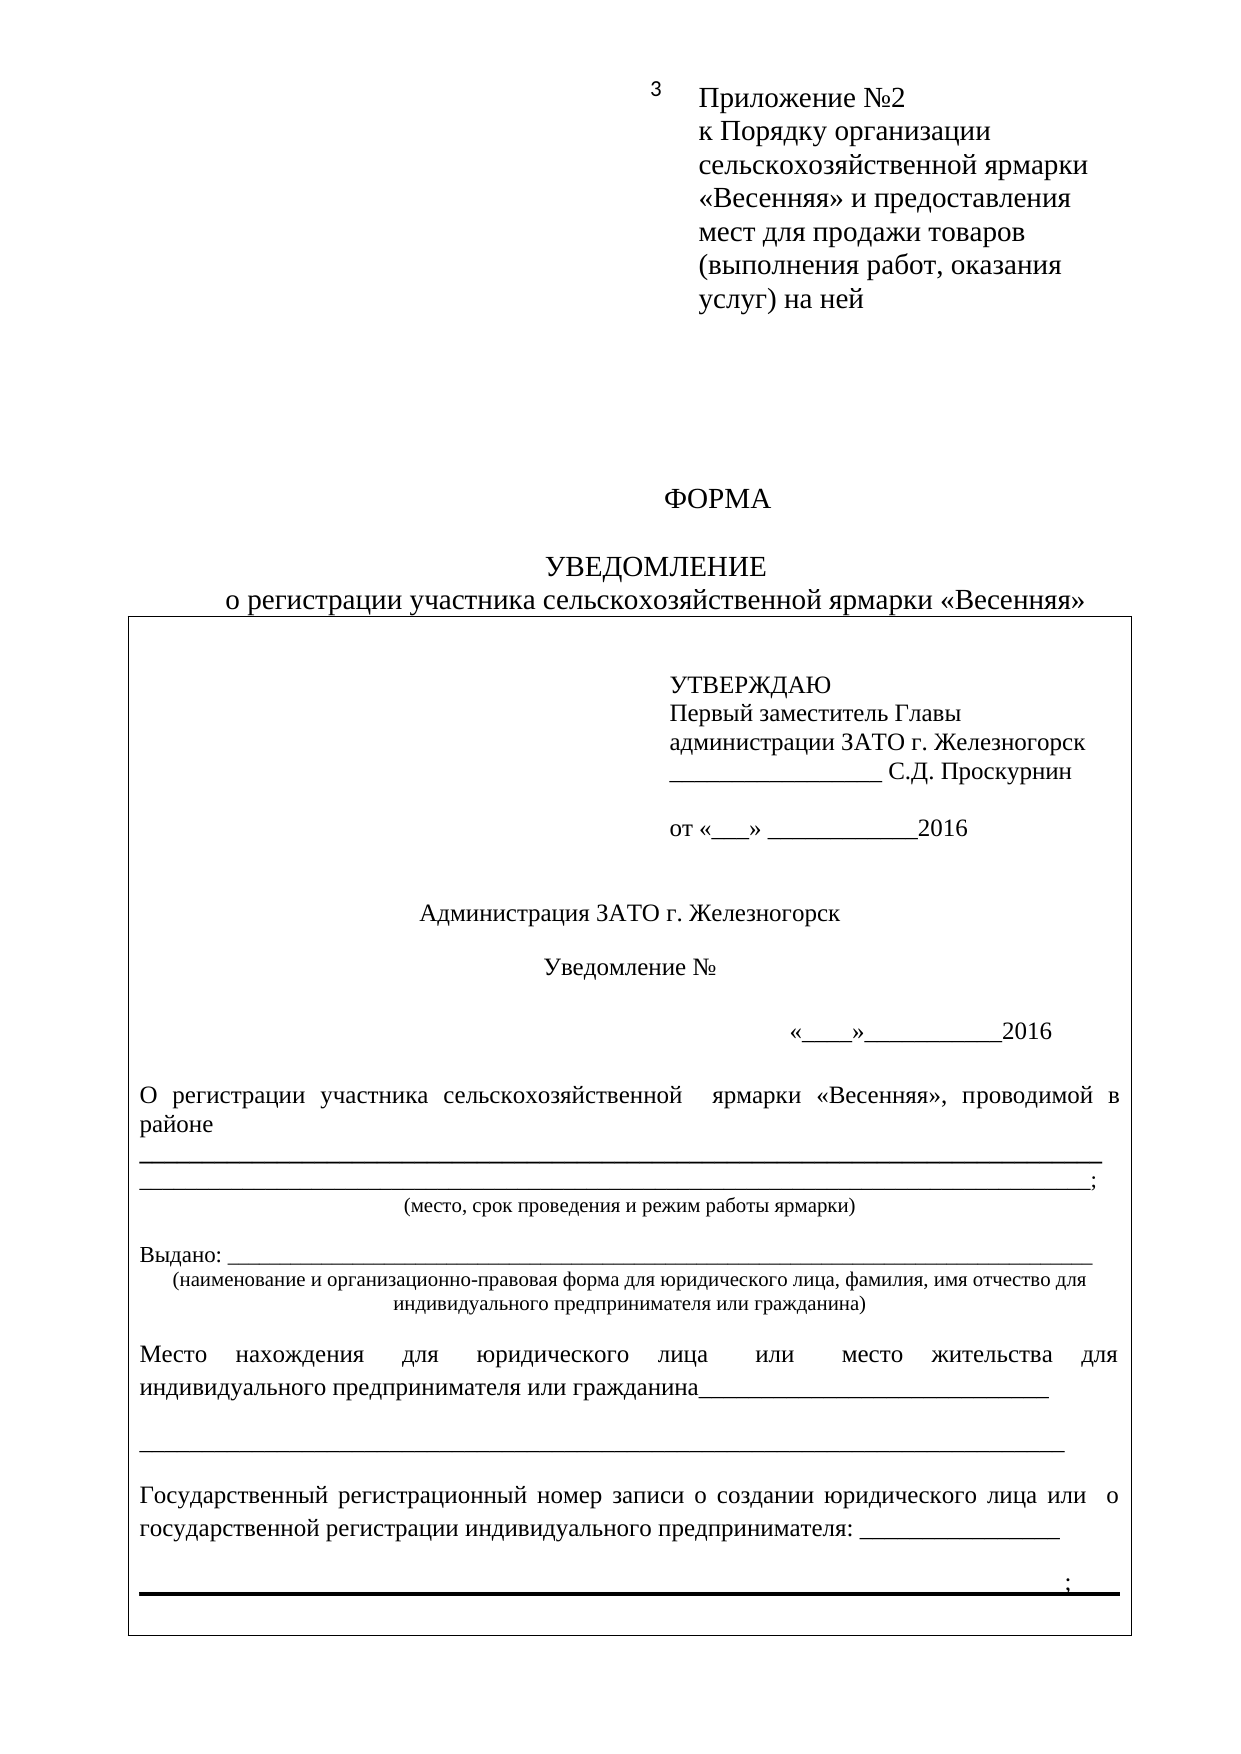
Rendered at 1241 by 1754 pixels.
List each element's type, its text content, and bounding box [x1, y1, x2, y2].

text о регистрации участника сельскохозяйственной ярмарки «Весенняя» [148, 582, 1163, 616]
text УВЕДОМЛЕНИЕ [148, 549, 1163, 582]
table_header Приложение №2 к Порядку организации сельскохозяйственной ярмарки «Весенняя» и предоставления мест для продажи товаров (выполнения работ, оказания услуг) на ней [687, 80, 1145, 315]
text ФОРМА [590, 482, 1163, 515]
